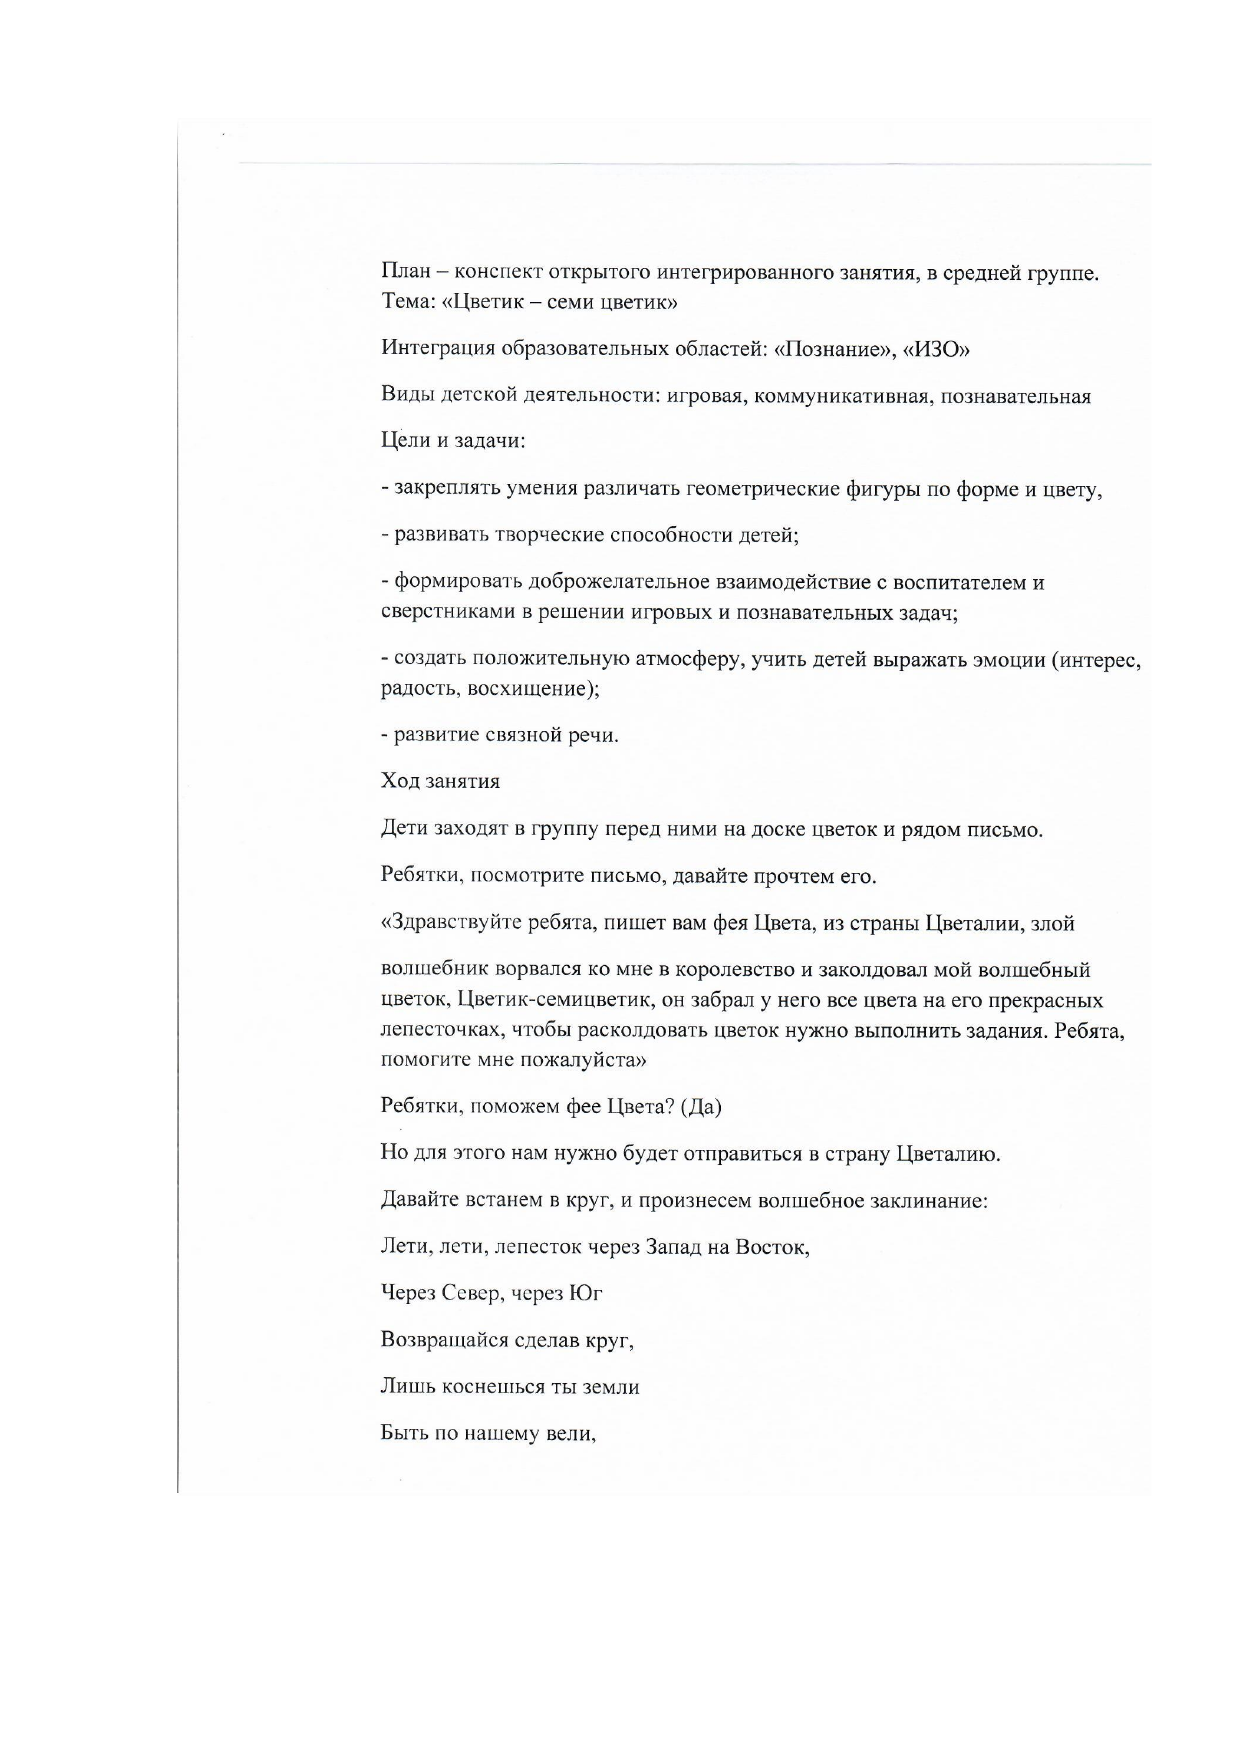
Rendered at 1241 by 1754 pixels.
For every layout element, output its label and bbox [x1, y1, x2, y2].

picture [177, 118, 1152, 1496]
